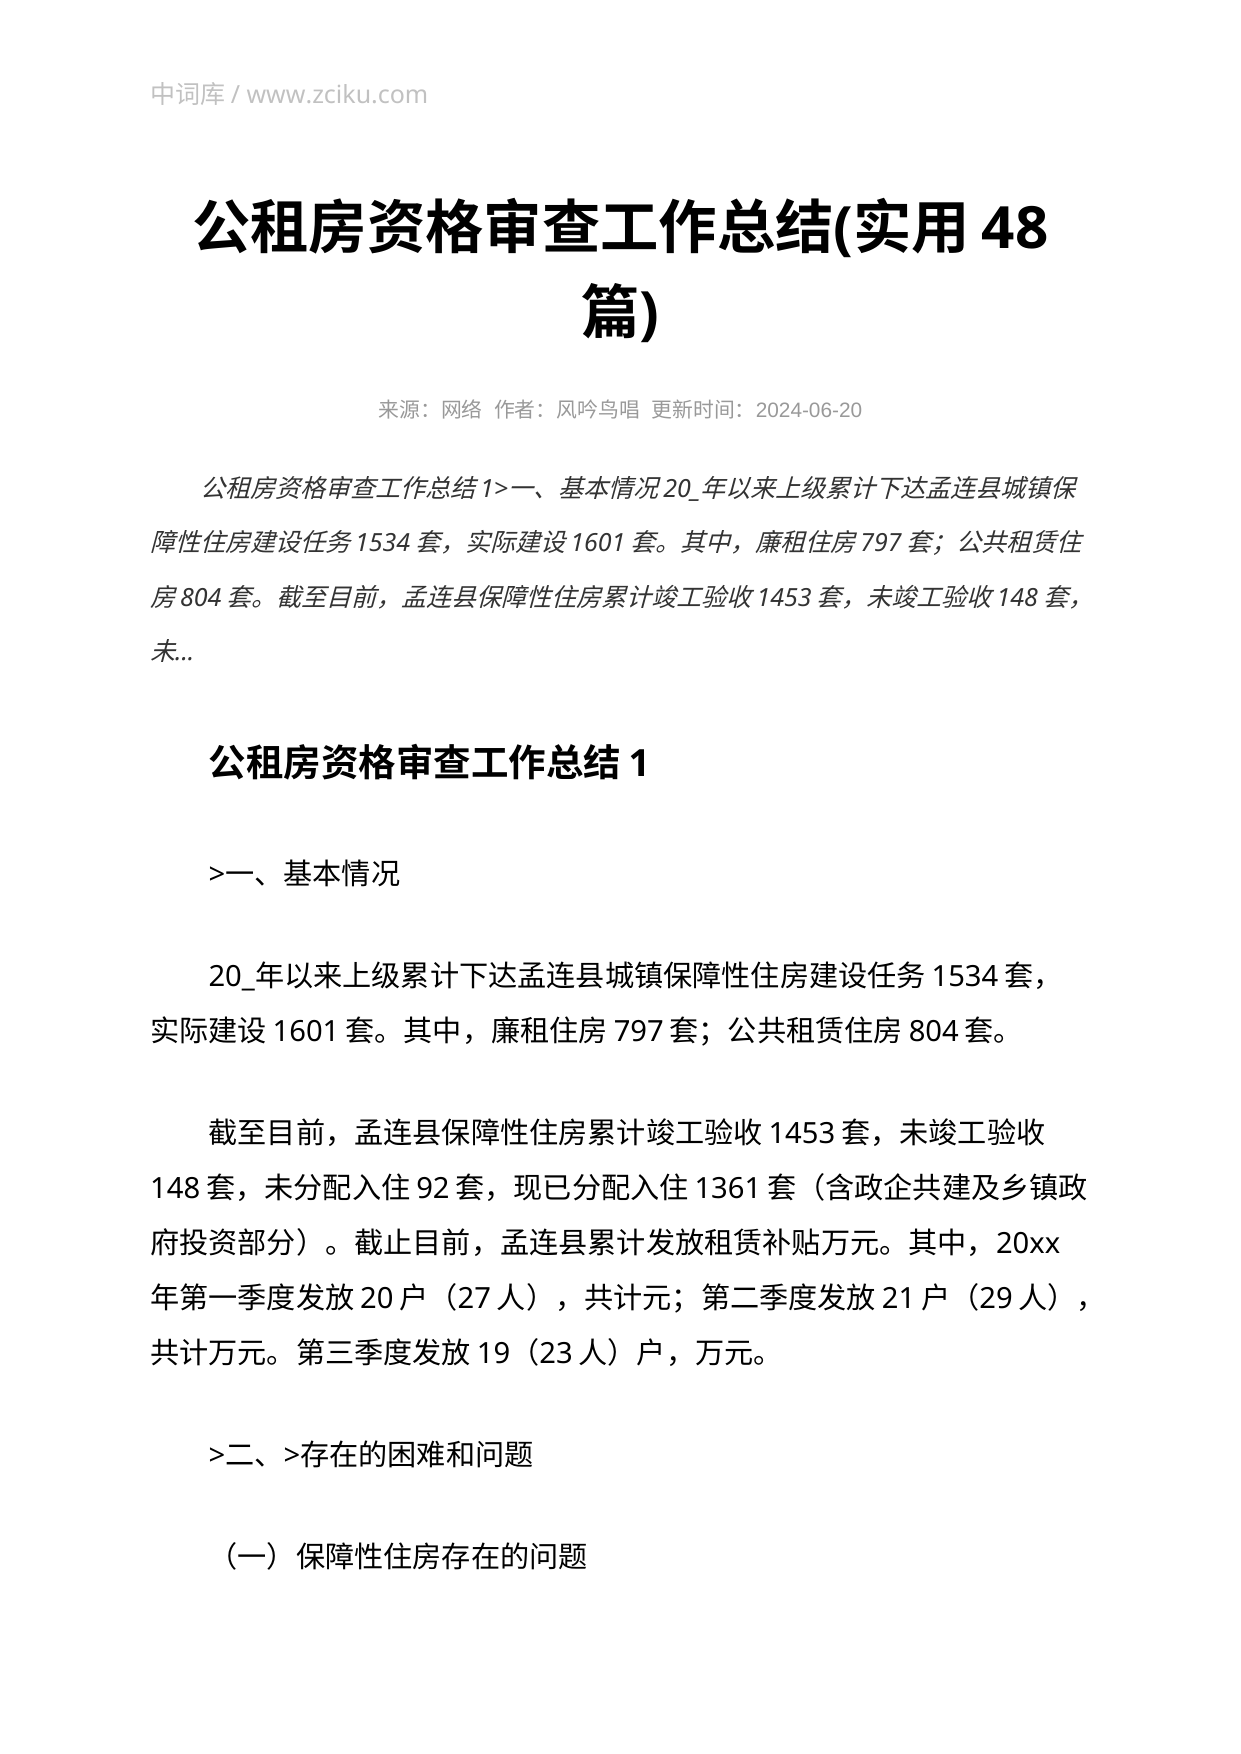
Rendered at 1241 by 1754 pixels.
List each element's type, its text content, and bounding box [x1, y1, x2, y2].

text （一）保障性住房存在的问题 [150, 1533, 1090, 1576]
text >一、基本情况 [150, 851, 1090, 893]
text 公租房资格审查工作总结1>一、基本情况20_年以来上级累计下达孟连县城镇保障性住房建设任务1534套，实际建设1601套。其中，廉租住房797套；公共租赁住房804套。截至目前，孟连县保障性住房累计竣工验收1453套，未竣工验收148套，未... [150, 468, 1090, 668]
text 20_年以来上级累计下达孟连县城镇保障性住房建设任务1534套，实际建设1601套。其中，廉租住房797套；公共租赁住房804套。 [150, 952, 1090, 1050]
text 来源：网络 作者：风吟鸟唱 更新时间：2024-06-20 [150, 398, 1090, 422]
text 截至目前，孟连县保障性住房累计竣工验收1453套，未竣工验收148套，未分配入住92套，现已分配入住1361套（含政企共建及乡镇政府投资部分）。截止目前，孟连县累计发放租赁补贴万元。其中，20xx年第一季度发放20户（27人），共计元；第二季度发放21户（29人），共计万元。第三季度发放19（23人）户，万元。 [150, 1109, 1090, 1372]
text 公租房资格审查工作总结1 [150, 733, 1090, 787]
text >二、>存在的困难和问题 [150, 1431, 1090, 1474]
subtitle 公租房资格审查工作总结(实用48篇) [150, 181, 1090, 351]
